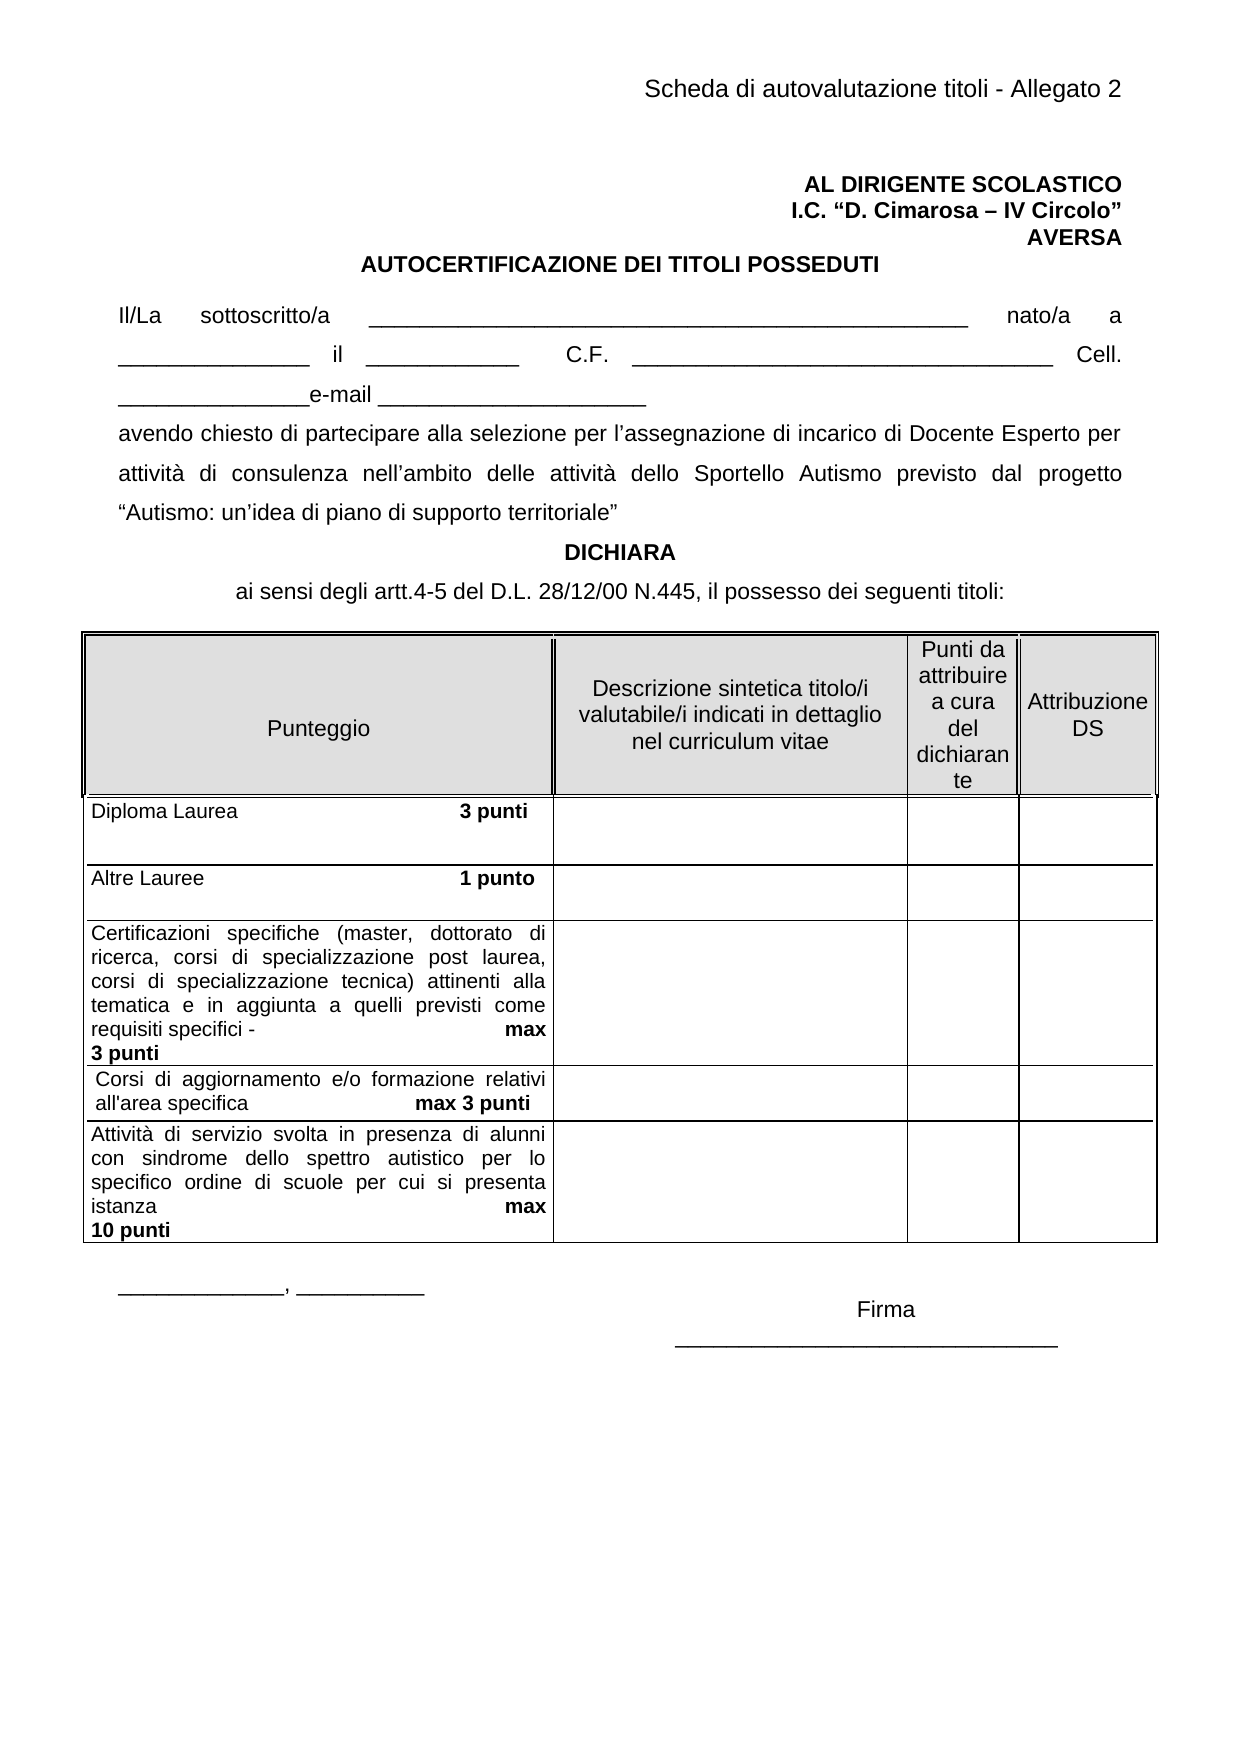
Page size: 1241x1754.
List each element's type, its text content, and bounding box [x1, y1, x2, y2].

table_cell [1020, 920, 1156, 1065]
table_cell Certificazioni specifiche (master, dottorato di ricerca, corsi di specializzazione post laurea, corsi di specializzazione tecnica) attinenti alla tematica e in aggiunta a quelli previsti come requisiti specifici - max 3 punti [84, 920, 553, 1065]
table_cell Altre Lauree 1 punto [84, 864, 553, 919]
text ai sensi degli artt.4-5 del D.L. 28/12/00 N.445, il possesso dei seguenti titoli: [118, 578, 1122, 604]
table_cell [554, 798, 907, 864]
table_cell [554, 866, 907, 919]
text ______________________________ [650, 1322, 1122, 1349]
text AL DIRIGENTE SCOLASTICO [118, 172, 1122, 198]
table_cell [908, 866, 1018, 919]
text Firma [783, 1296, 1122, 1322]
text DICHIARA [118, 539, 1122, 565]
text AUTOCERTIFICAZIONE DEI TITOLI POSSEDUTI [118, 251, 1122, 277]
table_cell [1020, 1065, 1156, 1120]
text Il/La sottoscritto/a _______________________________________________ nato/a a _______________ il ____________ C.F. _________________________________ Cell. _______________e-mail _____________________ [118, 302, 1122, 407]
table_cell [1020, 1120, 1156, 1242]
table_cell [554, 1122, 907, 1242]
table_cell [908, 1122, 1018, 1242]
table_cell [908, 1066, 1018, 1120]
table_cell [554, 1066, 907, 1120]
table_cell Corsi di aggiornamento e/o formazione relativi all'area specifica max 3 punti [84, 1065, 553, 1120]
table_cell Attività di servizio svolta in presenza di alunni con sindrome dello spettro autistico per lo specifico ordine di scuole per cui si presenta istanza max 10 punti [84, 1120, 553, 1242]
table_cell [908, 798, 1018, 864]
text avendo chiesto di partecipare alla selezione per l’assegnazione di incarico di Docente Esperto per attività di consulenza nell’ambito delle attività dello Sportello Autismo previsto dal progetto “Autismo: un’idea di piano di supporto territoriale” [118, 420, 1122, 526]
table_cell Diploma Laurea 3 punti [84, 794, 553, 864]
text I.C. “D. Cimarosa – IV Circolo” [118, 198, 1122, 224]
table_cell [908, 921, 1018, 1065]
table_header Punteggio [86, 636, 553, 794]
text _____________, __________ [118, 1270, 1122, 1296]
table_header Attribuzione DS [1019, 635, 1155, 794]
table_header Punti da attribuire a cura del dichiarante [907, 633, 1019, 794]
table_header Descrizione sintetica titolo/i valutabile/i indicati in dettaglio nel curriculum vitae [553, 633, 907, 794]
text AVERSA [118, 224, 1122, 251]
table_cell [1020, 864, 1156, 919]
table_cell [1020, 794, 1156, 864]
table_cell [554, 921, 907, 1065]
